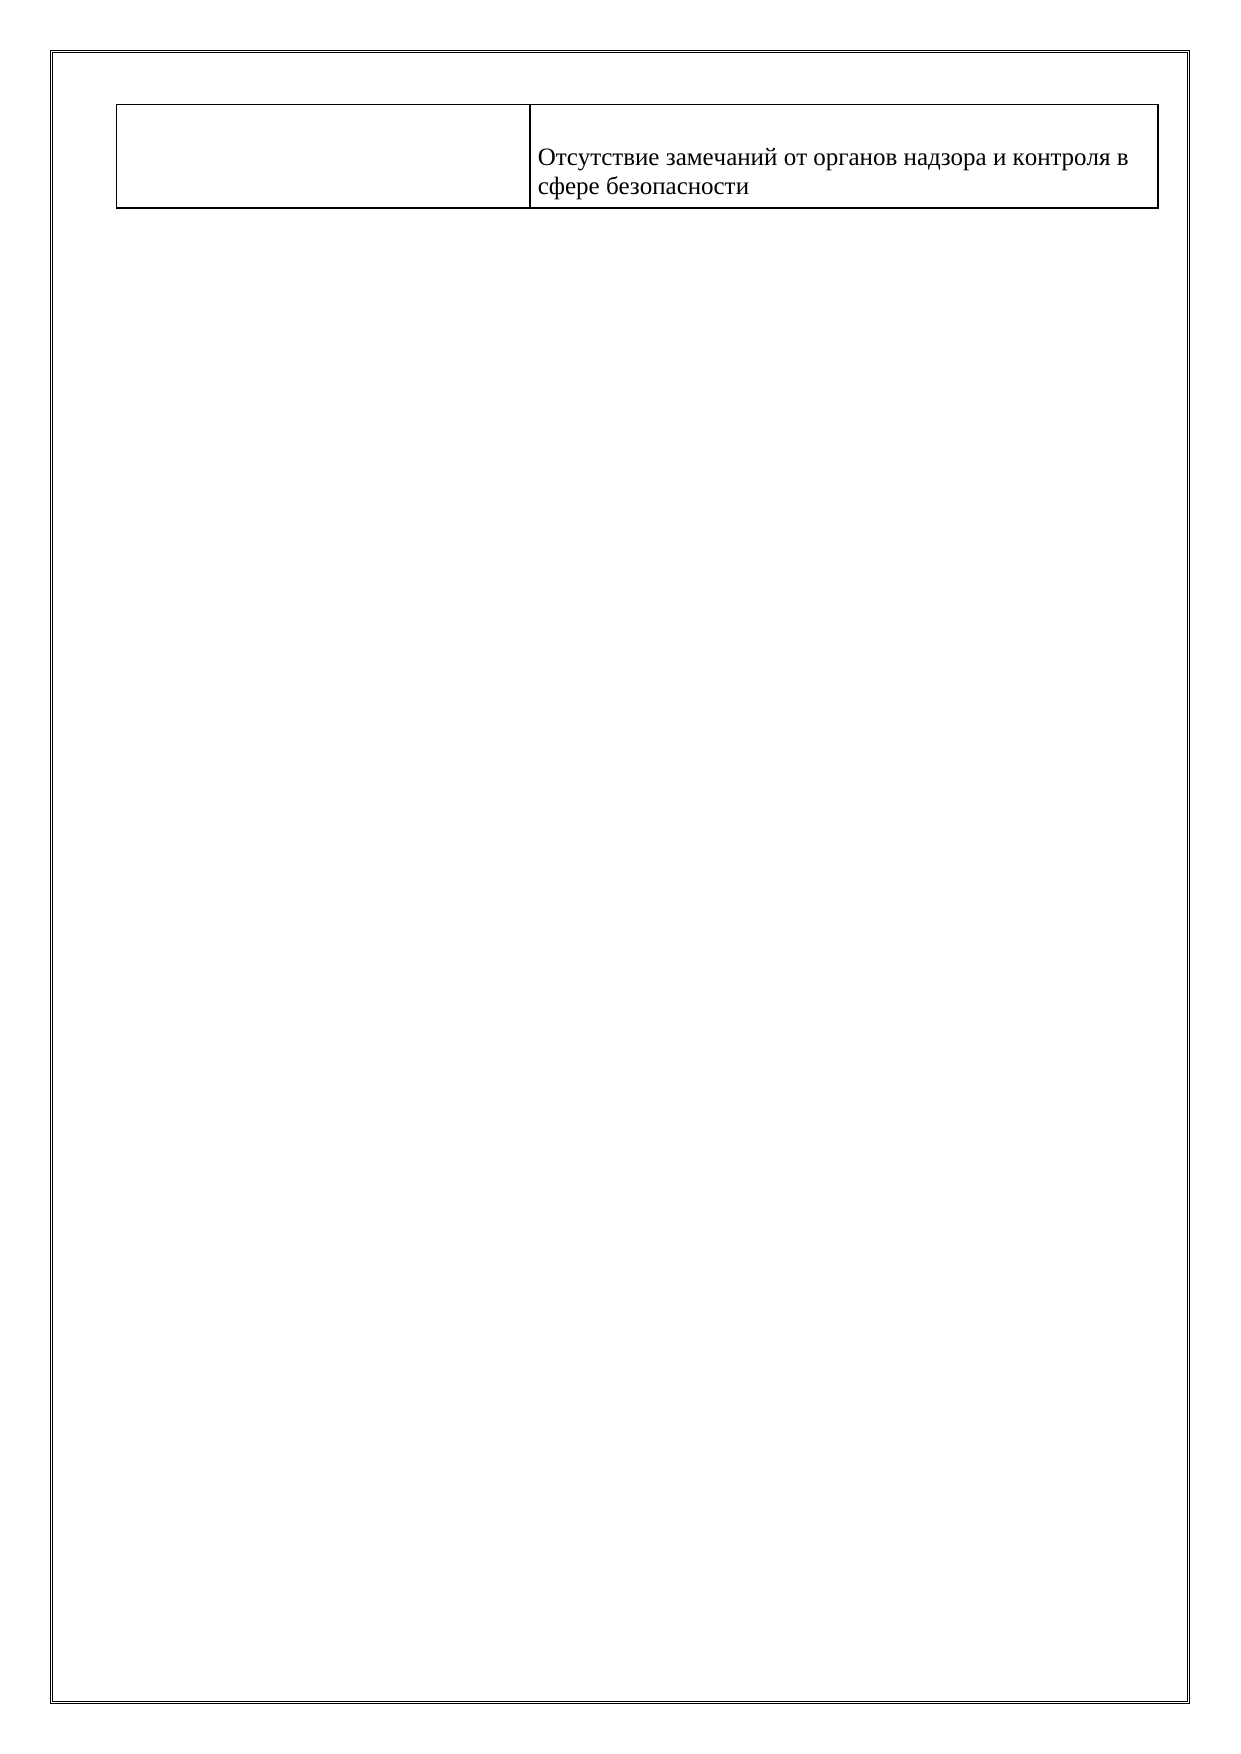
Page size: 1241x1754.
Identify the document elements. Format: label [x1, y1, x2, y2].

table_cell [531, 105, 1157, 207]
table_cell [117, 105, 529, 207]
